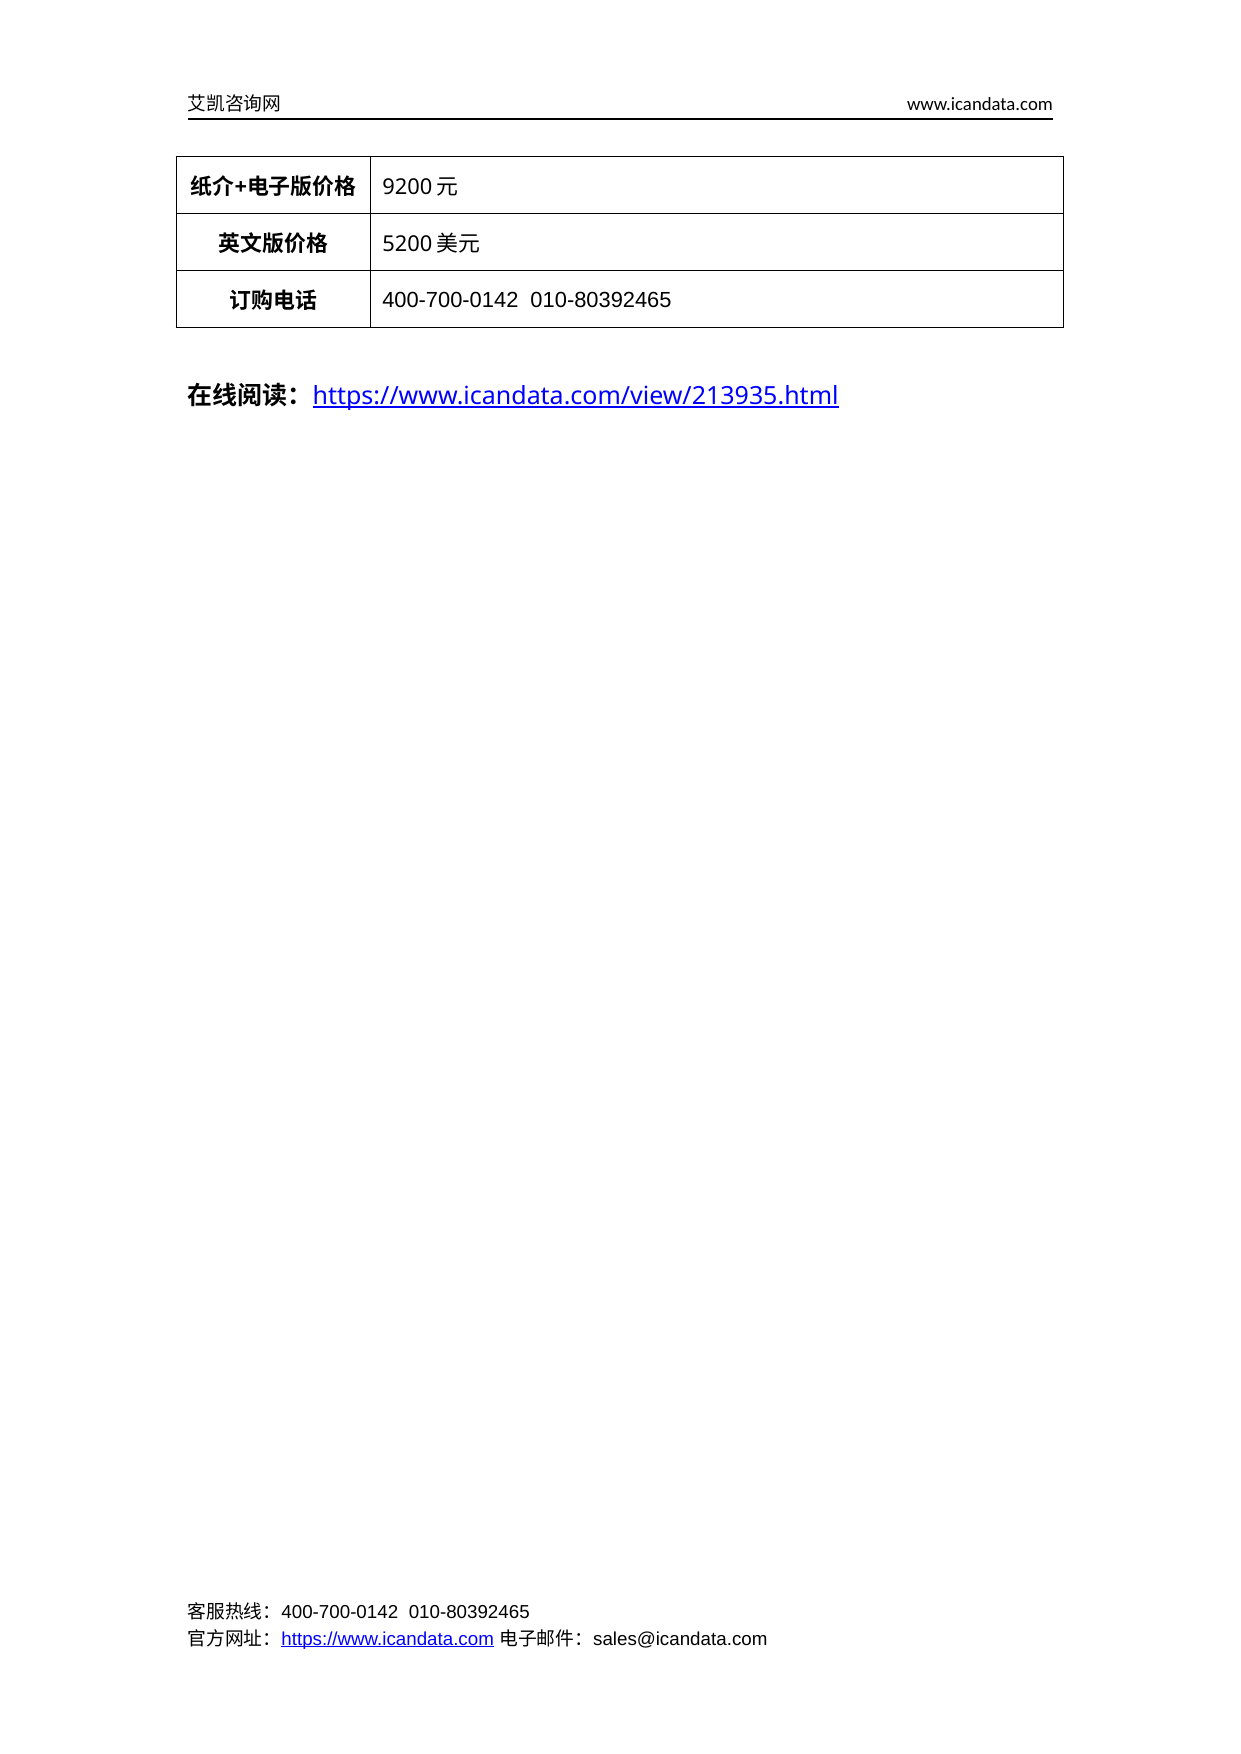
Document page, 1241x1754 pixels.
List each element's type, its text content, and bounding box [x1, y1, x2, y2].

table_cell 订购电话 [177, 271, 370, 327]
text 在线阅读：https://www.icandata.com/view/213935.html [187, 361, 1053, 426]
table_cell 5200美元 [371, 214, 1063, 270]
table_cell 9200元 [371, 157, 1063, 213]
table_cell 400-700-0142 010-80392465 [371, 271, 1063, 327]
table_cell 纸介+电子版价格 [177, 157, 370, 213]
table_cell 英文版价格 [177, 214, 370, 270]
